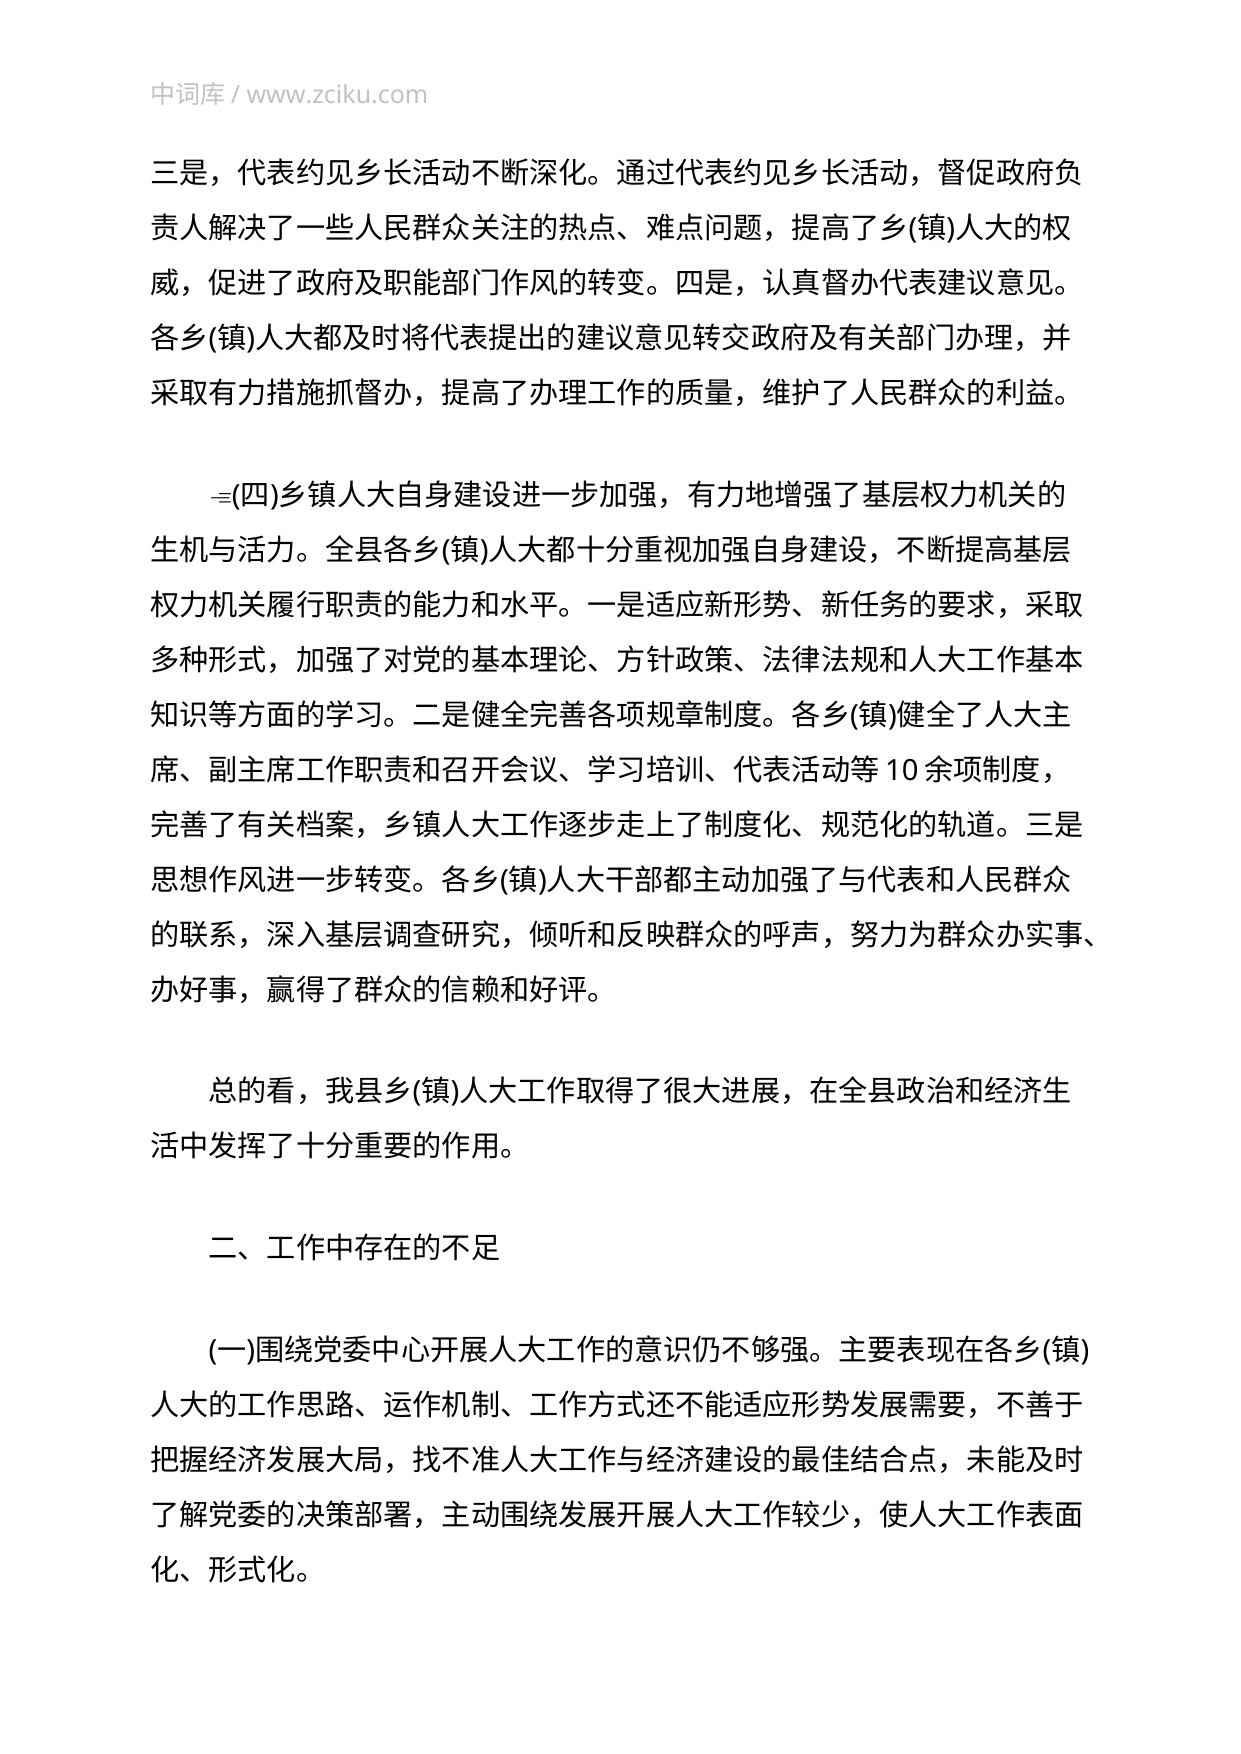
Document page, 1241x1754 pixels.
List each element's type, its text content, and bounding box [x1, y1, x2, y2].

text 总的看，我县乡(镇)人大工作取得了很大进展，在全县政治和经济生活中发挥了十分重要的作用。 [150, 1068, 1090, 1165]
text 二、工作中存在的不足 [150, 1225, 1090, 1267]
text (四)乡镇人大自身建设进一步加强，有力地增强了基层权力机关的生机与活力。全县各乡(镇)人大都十分重视加强自身建设，不断提高基层权力机关履行职责的能力和水平。一是适应新形势、新任务的要求，采取多种形式，加强了对党的基本理论、方针政策、法律法规和人大工作基本知识等方面的学习。二是健全完善各项规章制度。各乡(镇)健全了人大主席、副主席工作职责和召开会议、学习培训、代表活动等10余项制度，完善了有关档案，乡镇人大工作逐步走上了制度化、规范化的轨道。三是思想作风进一步转变。各乡(镇)人大干部都主动加强了与代表和人民群众的联系，深入基层调查研究，倾听和反映群众的呼声，努力为群众办实事、办好事，赢得了群众的信赖和好评。 [150, 472, 1090, 1008]
text (一)围绕党委中心开展人大工作的意识仍不够强。主要表现在各乡(镇)人大的工作思路、运作机制、工作方式还不能适应形势发展需要，不善于把握经济发展大局，找不准人大工作与经济建设的最佳结合点，未能及时了解党委的决策部署，主动围绕发展开展人大工作较少，使人大工作表面化、形式化。 [150, 1326, 1090, 1588]
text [150, 150, 1090, 412]
